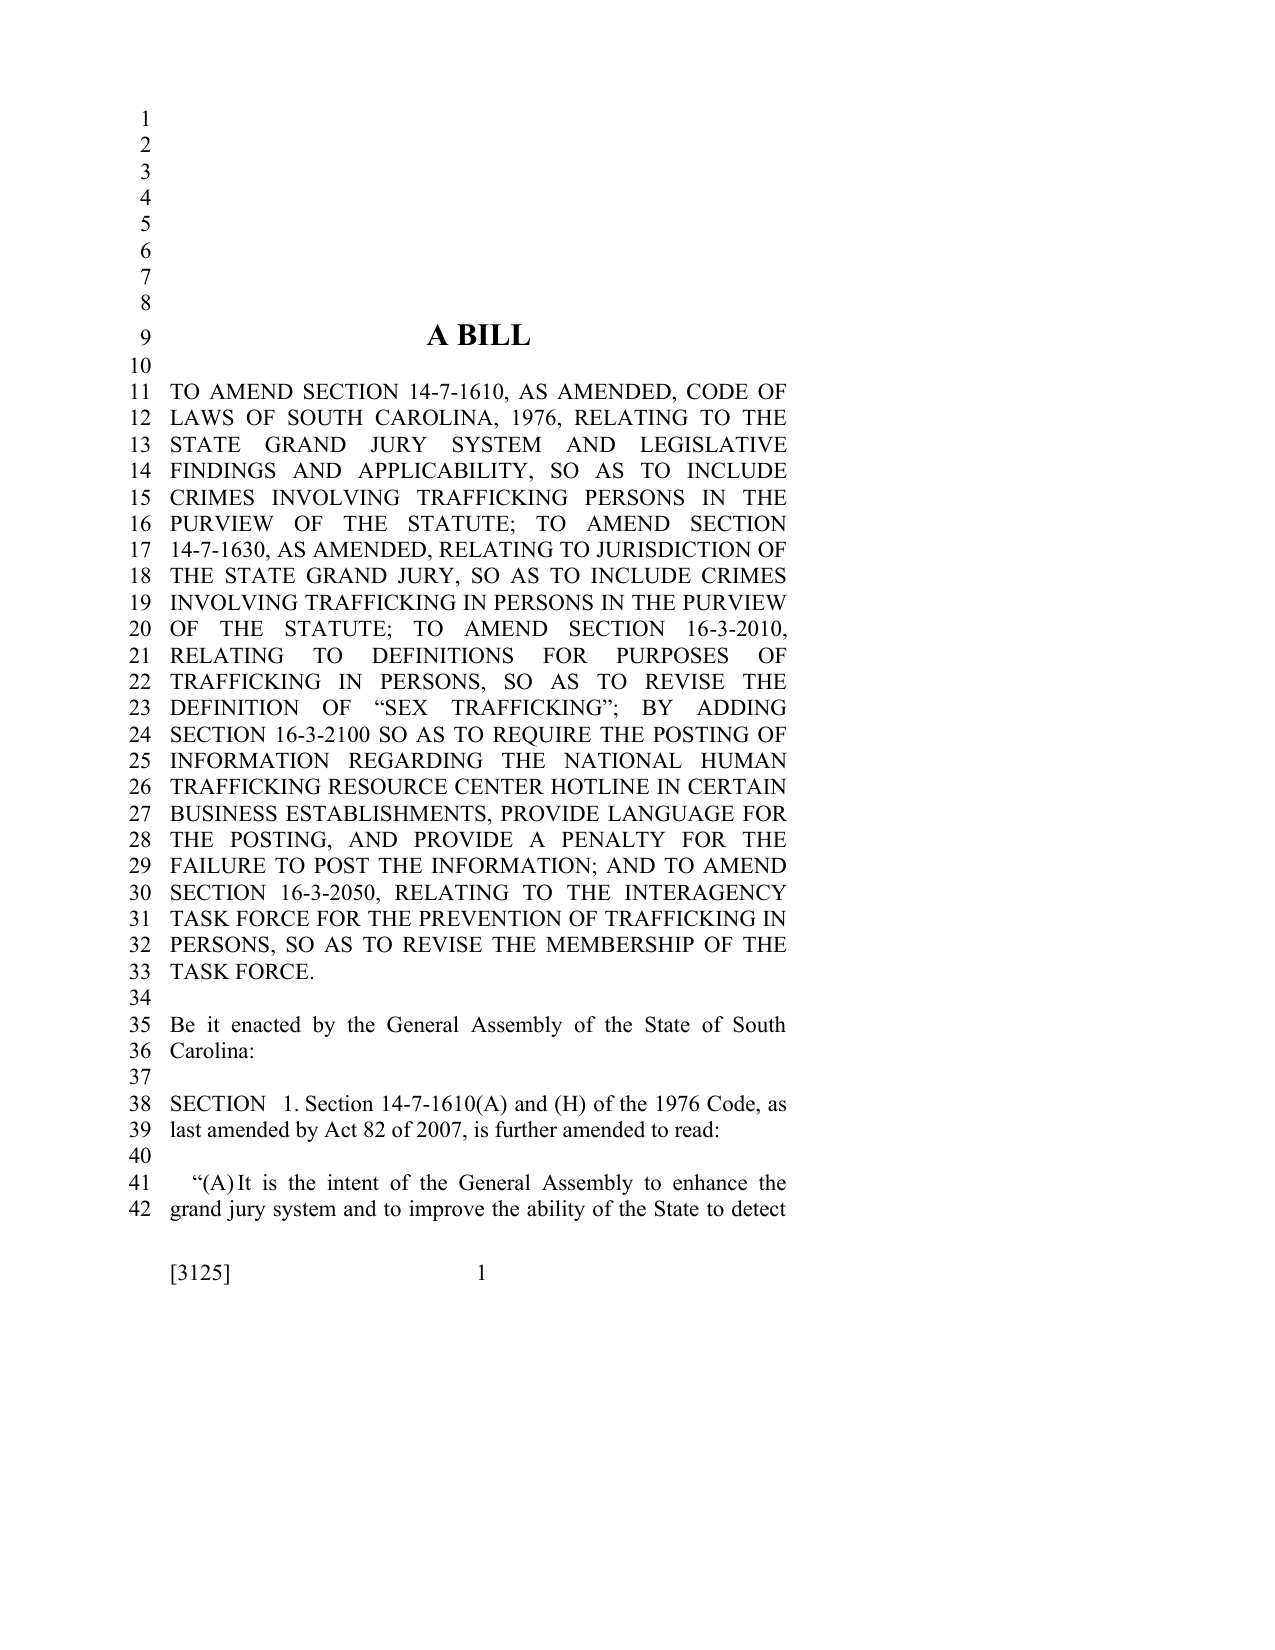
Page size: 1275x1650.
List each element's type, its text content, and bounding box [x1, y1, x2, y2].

text TO AMEND SECTION 14-7-1610, AS AMENDED, CODE OF LAWS OF SOUTH CAROLINA, 1976, RELATING TO THE STATE GRAND JURY SYSTEM AND LEGISLATIVE FINDINGS AND APPLICABILITY, SO AS TO INCLUDE CRIMES INVOLVING TRAFFICKING PERSONS IN THE PURVIEW OF THE STATUTE; TO AMEND SECTION 14-7-1630, AS AMENDED, RELATING TO JURISDICTION OF THE STATE GRAND JURY, SO AS TO INCLUDE CRIMES INVOLVING TRAFFICKING IN PERSONS IN THE PURVIEW OF THE STATUTE; TO AMEND SECTION 16-3-2010, RELATING TO DEFINITIONS FOR PURPOSES OF TRAFFICKING IN PERSONS, SO AS TO REVISE THE DEFINITION OF “SEX TRAFFICKING”; BY ADDING SECTION 16-3-2100 SO AS TO REQUIRE THE POSTING OF INFORMATION REGARDING THE NATIONAL HUMAN TRAFFICKING RESOURCE CENTER HOTLINE IN CERTAIN BUSINESS ESTABLISHMENTS, PROVIDE LANGUAGE FOR THE POSTING, AND PROVIDE A PENALTY FOR THE FAILURE TO POST THE INFORMATION; AND TO AMEND SECTION 16-3-2050, RELATING TO THE INTERAGENCY TASK FORCE FOR THE PREVENTION OF TRAFFICKING IN PERSONS, SO AS TO REVISE THE MEMBERSHIP OF THE TASK FORCE. [169, 378, 787, 984]
text Be it enacted by the General Assembly of the State of South Carolina: [169, 1011, 787, 1063]
text A BILL [169, 316, 787, 352]
text SECTION 1. Section 14-7-1610(A) and (H) of the 1976 Code, as last amended by Act 82 of 2007, is further amended to read: [169, 1090, 787, 1142]
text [169, 1169, 787, 1221]
